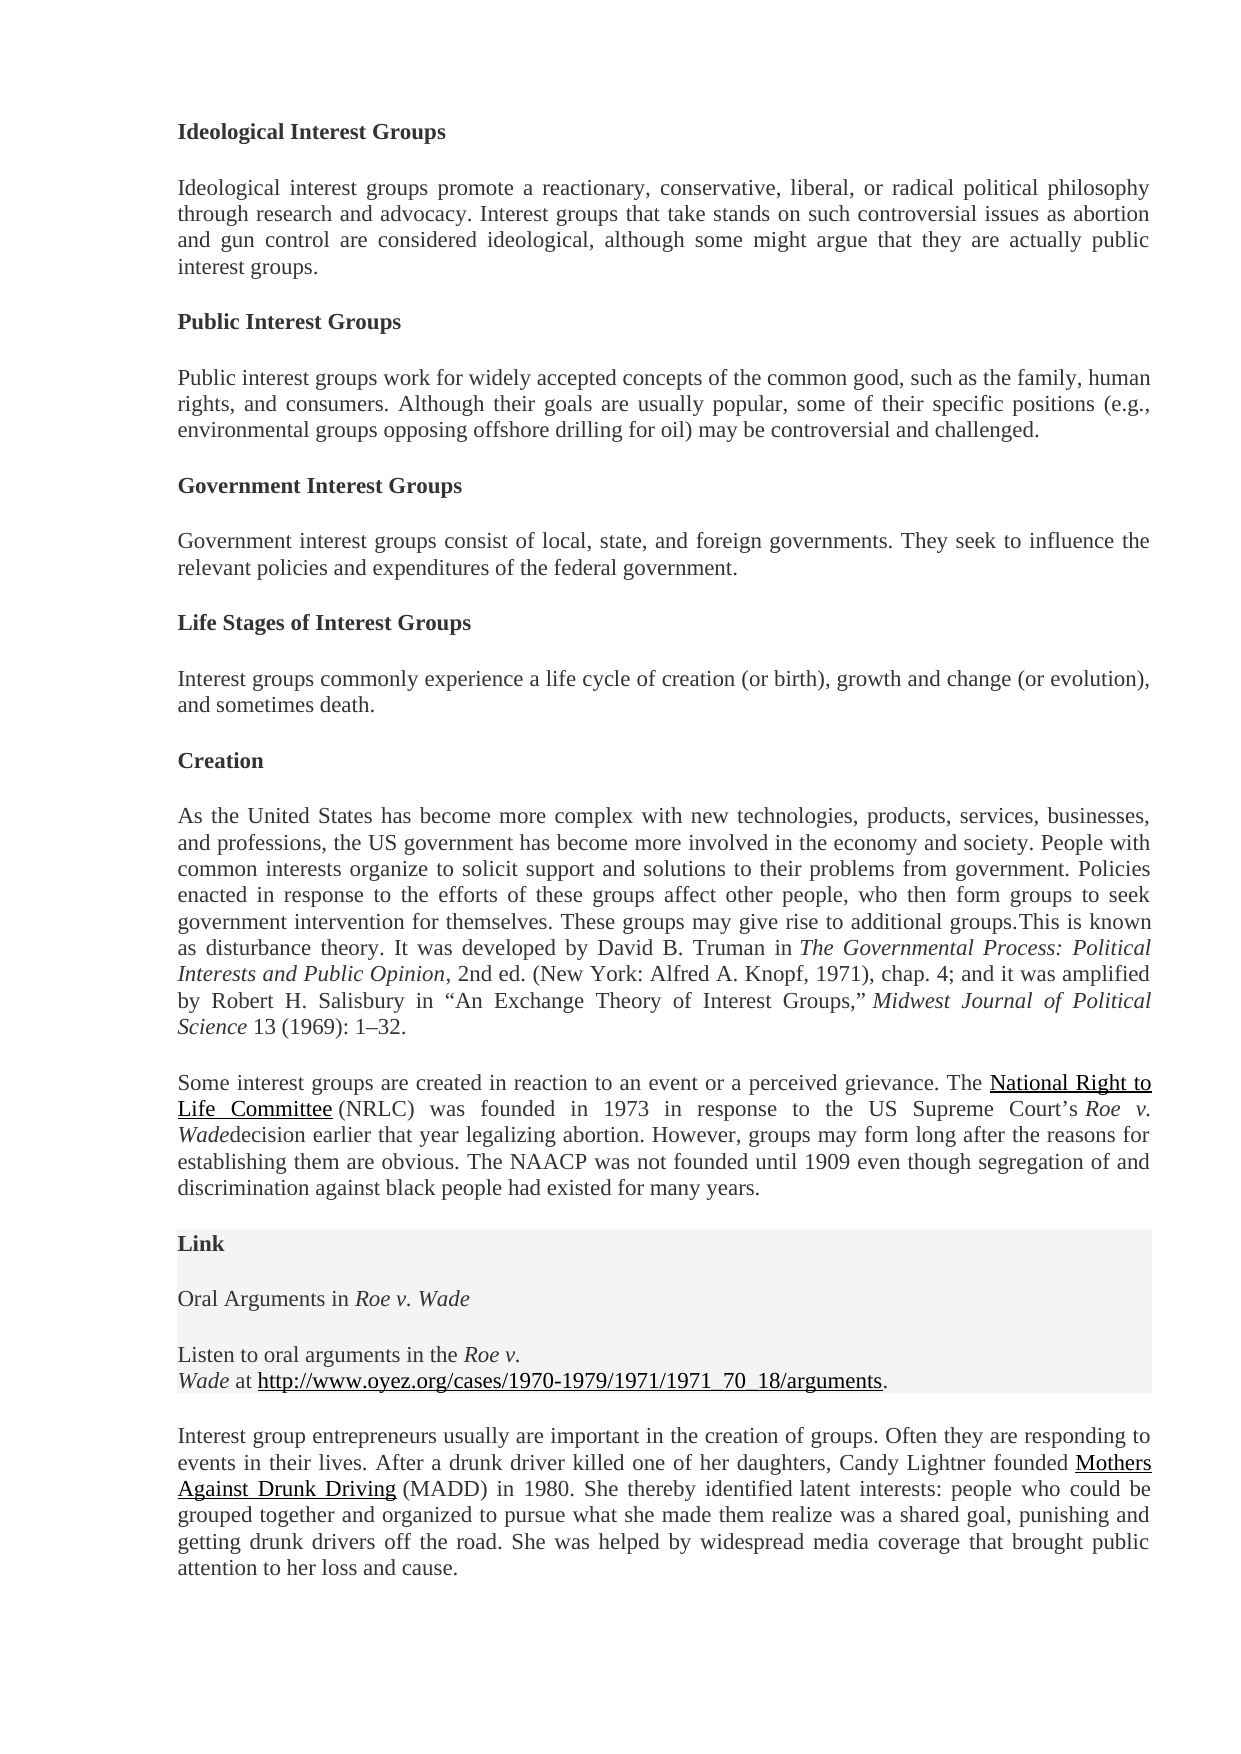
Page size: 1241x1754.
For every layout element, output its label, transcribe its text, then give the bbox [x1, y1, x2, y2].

subtitle Creation [177, 747, 1152, 773]
subtitle Public Interest Groups [177, 308, 1152, 334]
text As the United States has become more complex with new technologies, products, services, businesses, and professions, the US government has become more involved in the economy and society. People with common interests organize to solicit support and solutions to their problems from government. Policies enacted in response to the efforts of these groups affect other people, who then form groups to seek government intervention for themselves. These groups may give rise to additional groups.This is known as disturbance theory. It was developed by David B. Truman in The Governmental Process: Political Interests and Public Opinion, 2nd ed. (New York: Alfred A. Knopf, 1971), chap. 4; and it was amplified by Robert H. Salisbury in “An Exchange Theory of Interest Groups,” Midwest Journal of Political Science 13 (1969): 1–32. [177, 802, 1152, 1039]
subtitle Link [177, 1229, 1152, 1256]
text Interest group entrepreneurs usually are important in the creation of groups. Often they are responding to events in their lives. After a drunk driver killed one of her daughters, Candy Lightner founded Mothers Against Drunk Driving (MADD) in 1980. She thereby identified latent interests: people who could be grouped together and organized to pursue what she made them realize was a shared goal, punishing and getting drunk drivers off the road. She was helped by widespread media coverage that brought public attention to her loss and cause. [177, 1422, 1152, 1581]
subtitle Ideological Interest Groups [177, 118, 1152, 144]
text Listen to oral arguments in the Roe v. Wade at http://www.oyez.org/cases/1970-1979/1971/1971_70_18/arguments. [177, 1341, 1152, 1393]
text Interest groups commonly experience a life cycle of creation (or birth), growth and change (or evolution), and sometimes death. [177, 665, 1152, 718]
text Oral Arguments in Roe v. Wade [177, 1285, 1152, 1311]
subtitle Life Stages of Interest Groups [177, 609, 1152, 636]
text Government interest groups consist of local, state, and foreign governments. They seek to influence the relevant policies and expenditures of the federal government. [177, 527, 1152, 580]
text Public interest groups work for widely accepted concepts of the common good, such as the family, human rights, and consumers. Although their goals are usually popular, some of their specific positions (e.g., environmental groups opposing offshore drilling for oil) may be controversial and challenged. [177, 364, 1152, 443]
text Some interest groups are created in reaction to an event or a perceived grievance. The National Right to Life Committee (NRLC) was founded in 1973 in response to the US Supreme Court’s Roe v. Wadedecision earlier that year legalizing abortion. However, groups may form long after the reasons for establishing them are obvious. The NAACP was not founded until 1909 even though segregation of and discrimination against black people had existed for many years. [177, 1069, 1152, 1200]
subtitle Government Interest Groups [177, 472, 1152, 498]
text Ideological interest groups promote a reactionary, conservative, liberal, or radical political philosophy through research and advocacy. Interest groups that take stands on such controversial issues as abortion and gun control are considered ideological, although some might argue that they are actually public interest groups. [177, 174, 1152, 279]
